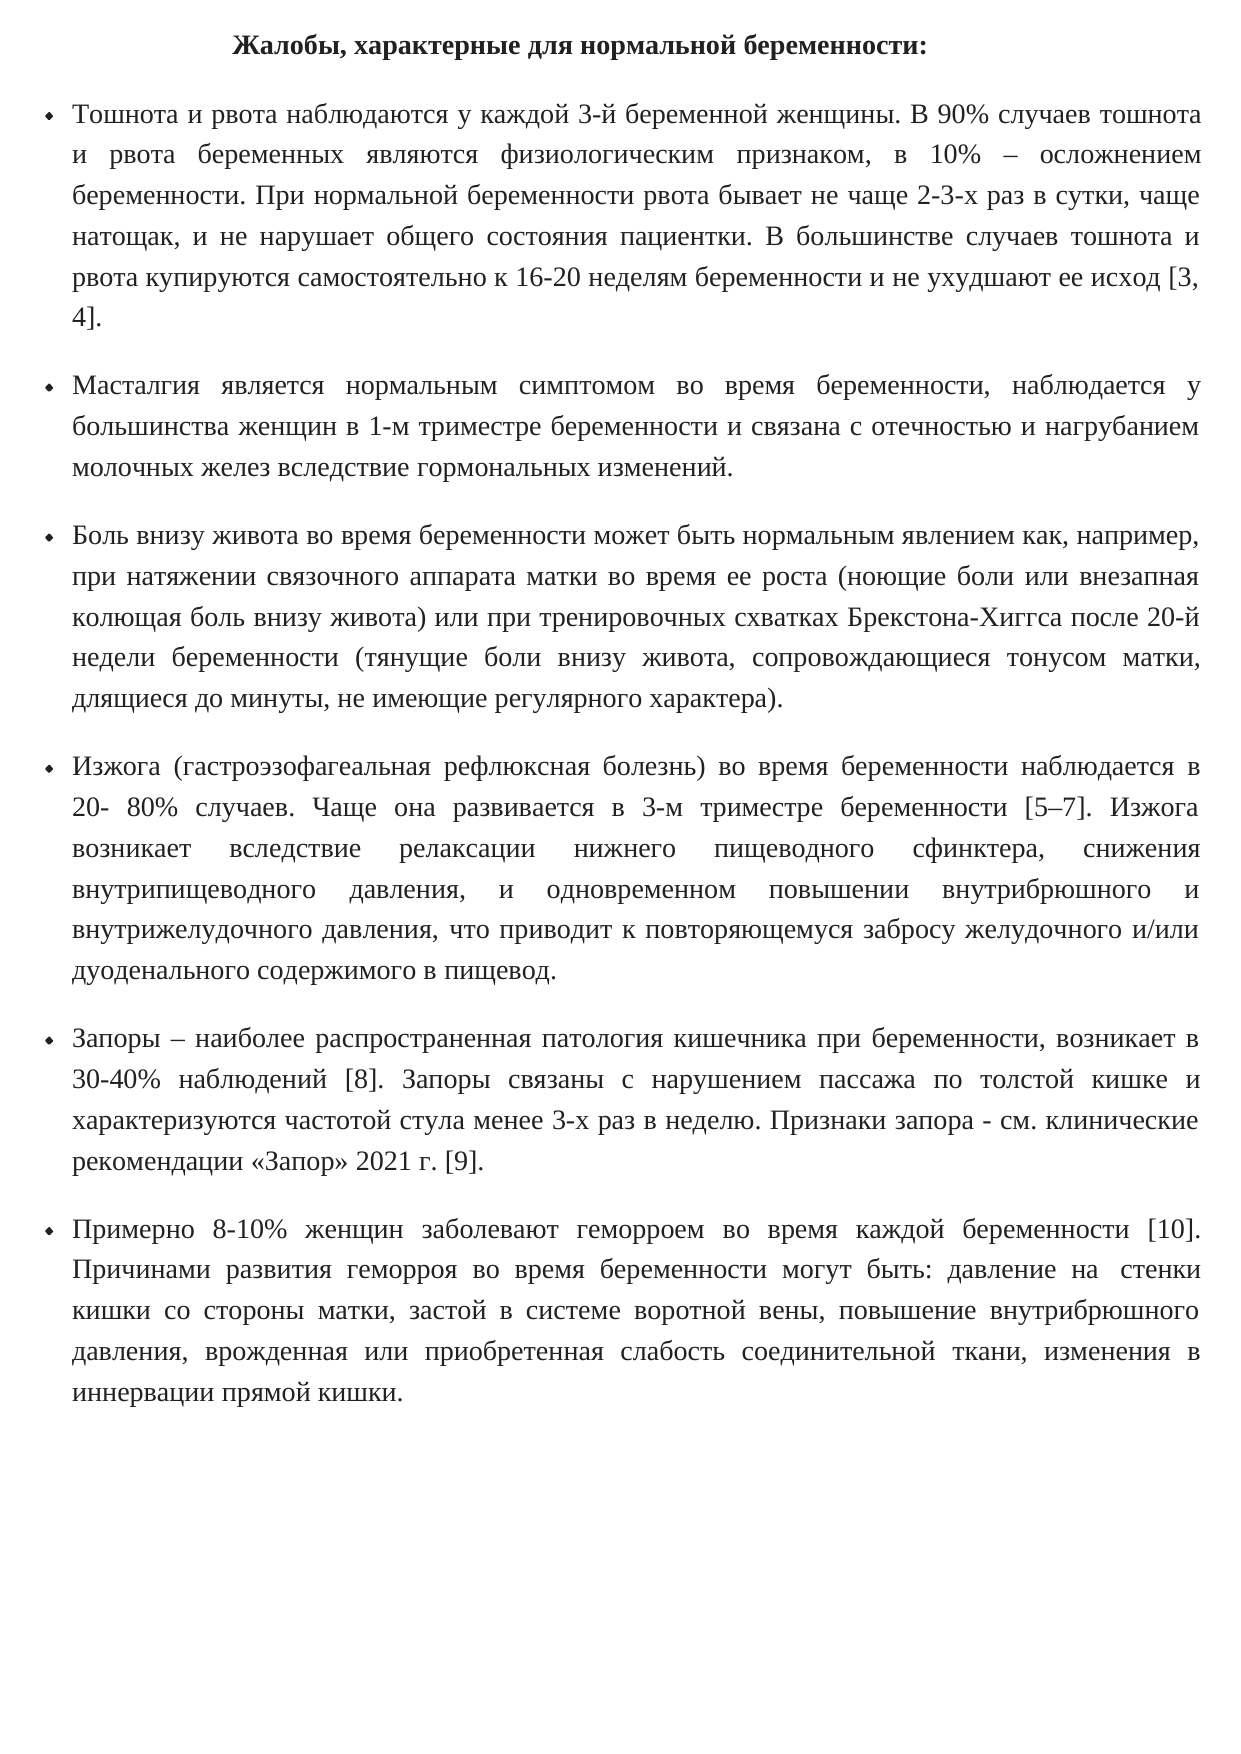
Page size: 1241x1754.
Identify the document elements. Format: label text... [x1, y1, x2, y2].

text Изжога (гастроэзофагеальная рефлюксная болезнь) во время беременности наблюдается в 20- 80% случаев. Чаще она развивается в 3-м триместре беременности [5–7]. Изжога возникает вследствие релаксации нижнего пищеводного сфинктера, снижения внутрипищеводного давления, и одновременном повышении внутрибрюшного и внутрижелудочного давления, что приводит к повторяющемуся забросу желудочного и/или дуоденального содержимого в пищевод. [72, 749, 1200, 986]
text Боль внизу живота во время беременности может быть нормальным явлением как, например, при натяжении связочного аппарата матки во время ее роста (ноющие боли или внезапная колющая боль внизу живота) или при тренировочных схватках Брекстона-Хиггса после 20-й недели беременности (тянущие боли внизу живота, сопровождающиеся тонусом матки, длящиеся до минуты, не имеющие регулярного характера). [72, 518, 1201, 714]
text Примерно 8-10% женщин заболевают геморроем во время каждой беременности [10]. Причинами развития геморроя во время беременности могут быть: давление на стенки кишки со стороны матки, застой в системе воротной вены, повышение внутрибрюшного давления, врожденная или приобретенная слабость соединительной ткани, изменения в иннервации прямой кишки. [72, 1212, 1201, 1407]
text Запоры – наиболее распространенная патология кишечника при беременности, возникает в 30-40% наблюдений [8]. Запоры связаны с нарушением пассажа по толстой кишке и характеризуются частотой стула менее 3-х раз в неделю. Признаки запора - см. клинические рекомендации «Запор» 2021 г. [9]. [72, 1021, 1201, 1176]
text Тошнота и рвота наблюдаются у каждой 3-й беременной женщины. В 90% случаев тошнота и рвота беременных являются физиологическим признаком, в 10% – осложнением беременности. При нормальной беременности рвота бывает не чаще 2-3-х раз в сутки, чаще натощак, и не нарушает общего состояния пациентки. В большинстве случаев тошнота и рвота купируются самостоятельно к 16-20 неделям беременности и не ухудшают ее исход [3, 4]. [72, 97, 1201, 333]
text Жалобы, характерные для нормальной беременности: [39, 28, 1121, 60]
text Масталгия является нормальным симптомом во время беременности, наблюдается у большинства женщин в 1-м триместре беременности и связана с отечностью и нагрубанием молочных желез вследствие гормональных изменений. [72, 368, 1201, 482]
